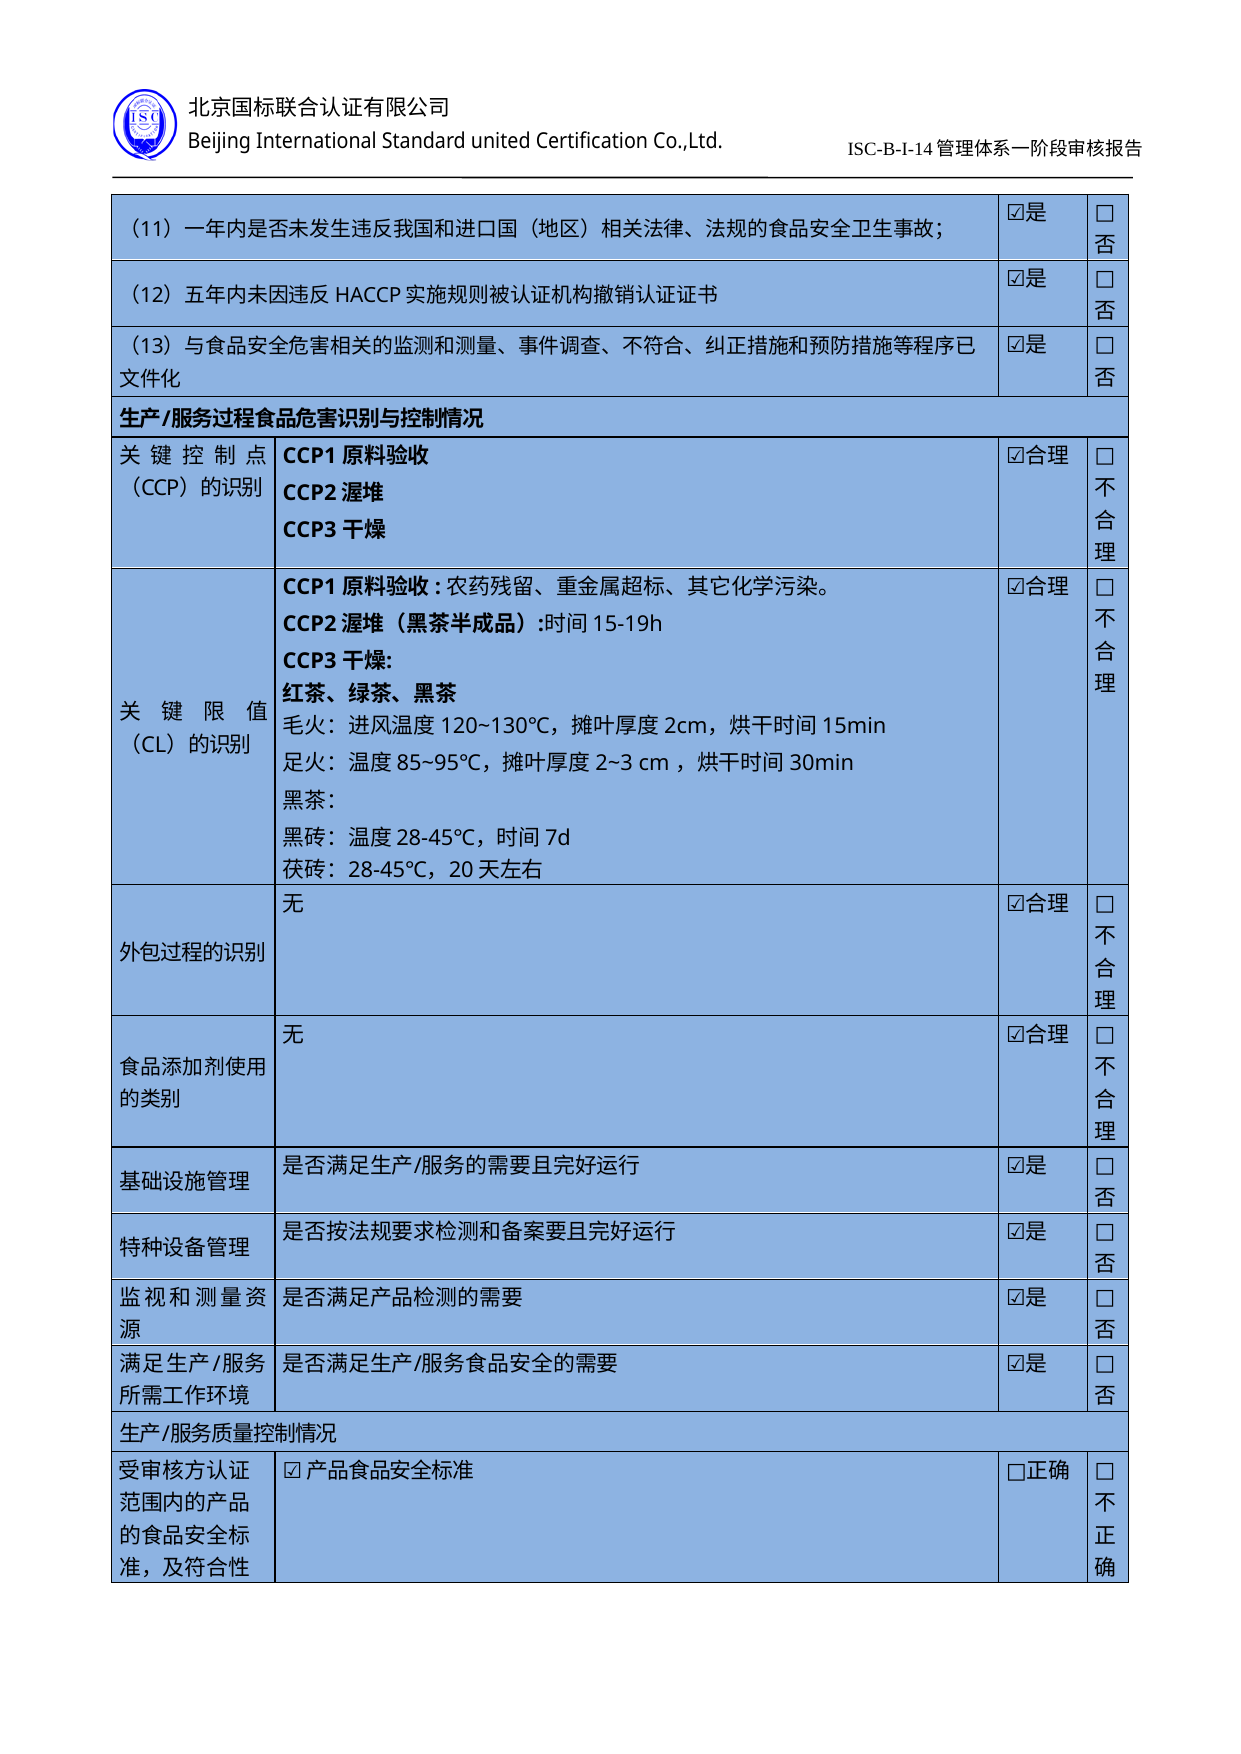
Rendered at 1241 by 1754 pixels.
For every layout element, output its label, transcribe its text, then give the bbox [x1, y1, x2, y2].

table_cell 特种设备管理 [112, 1214, 274, 1278]
table_cell ☑是 [999, 1346, 1087, 1411]
table_cell □否 [1088, 195, 1128, 259]
table_cell ☑是 [999, 261, 1087, 326]
table_cell 关键限值（CL）的识别 [112, 569, 274, 884]
table_cell ☑是 [999, 195, 1087, 259]
picture [112, 89, 180, 161]
table_cell CCP1 原料验收 CCP2渥堆 CCP3 干燥 [276, 438, 998, 567]
table_cell ☑合理 [999, 569, 1087, 884]
table_cell 是否满足产品检测的需要 [276, 1280, 998, 1344]
table_cell ☑合理 [999, 1016, 1087, 1146]
table_cell □正确 [999, 1452, 1087, 1582]
table_cell □不合理 [1088, 438, 1128, 567]
table_cell 外包过程的识别 [112, 885, 274, 1015]
table_cell 无 [276, 885, 998, 1015]
table_cell 满足生产/服务所需工作环境 [112, 1346, 274, 1411]
table_cell 监视和测量资源 [112, 1280, 274, 1344]
table_cell 是否满足生产/服务的需要且完好运行 [276, 1148, 998, 1212]
table_cell ☑是 [999, 1148, 1087, 1212]
table_cell □否 [1088, 1280, 1128, 1344]
table_cell （13）与食品安全危害相关的监测和测量、事件调查、不符合、纠正措施和预防措施等程序已文件化 [112, 327, 998, 396]
table_cell ☑是 [999, 1280, 1087, 1344]
table_cell □否 [1088, 1148, 1128, 1212]
table_cell 关键控制点（CCP）的识别 [112, 438, 274, 567]
table_cell □否 [1088, 327, 1128, 396]
table_cell CCP1 原料验收 : 农药残留、重金属超标、其它化学污染。 CCP2渥堆（黑茶半成品）:时间15-19h CCP3 干燥: 红茶、绿茶、黑茶 毛火：进风温度 120~130℃，摊叶厚度 2cm，烘干时间 15min 足火：温度 85~95℃，摊叶厚度 2~3 cm ，烘干时间 30min 黑茶： 黑砖：温度28-45℃，时间7d 茯砖：28-45℃，20天左右 [276, 569, 998, 884]
table_cell □否 [1088, 1214, 1128, 1278]
table_cell 基础设施管理 [112, 1148, 274, 1212]
table_cell ☑合理 [999, 438, 1087, 567]
table_cell □否 [1088, 261, 1128, 326]
table_cell 受审核方认证范围内的产品的食品安全标准，及符合性证据 [112, 1452, 274, 1582]
table_cell □不合理 [1088, 569, 1128, 884]
table_cell 是否满足生产/服务食品安全的需要 [276, 1346, 998, 1411]
table_cell 无 [276, 1016, 998, 1146]
table_cell ☑合理 [999, 885, 1087, 1015]
table_cell ☑是 [999, 327, 1087, 396]
table_cell ☑ 产品食品安全标准 [276, 1452, 998, 1582]
table_cell ☑是 [999, 1214, 1087, 1278]
table_cell 食品添加剂使用的类别 [112, 1016, 274, 1146]
table_cell （11）一年内是否未发生违反我国和进口国（地区）相关法律、法规的食品安全卫生事故； [112, 195, 998, 259]
table_cell （12）五年内未因违反HACCP实施规则被认证机构撤销认证证书 [112, 261, 998, 326]
table_cell □不合理 [1088, 885, 1128, 1015]
table_cell □不合理 [1088, 1016, 1128, 1146]
table_cell □否 [1088, 1346, 1128, 1411]
table_cell 生产/服务质量控制情况 [112, 1412, 1128, 1451]
table_cell □不正确 [1088, 1452, 1128, 1582]
table_cell 是否按法规要求检测和备案要且完好运行 [276, 1214, 998, 1278]
table_cell 生产/服务过程食品危害识别与控制情况 [112, 397, 1128, 436]
